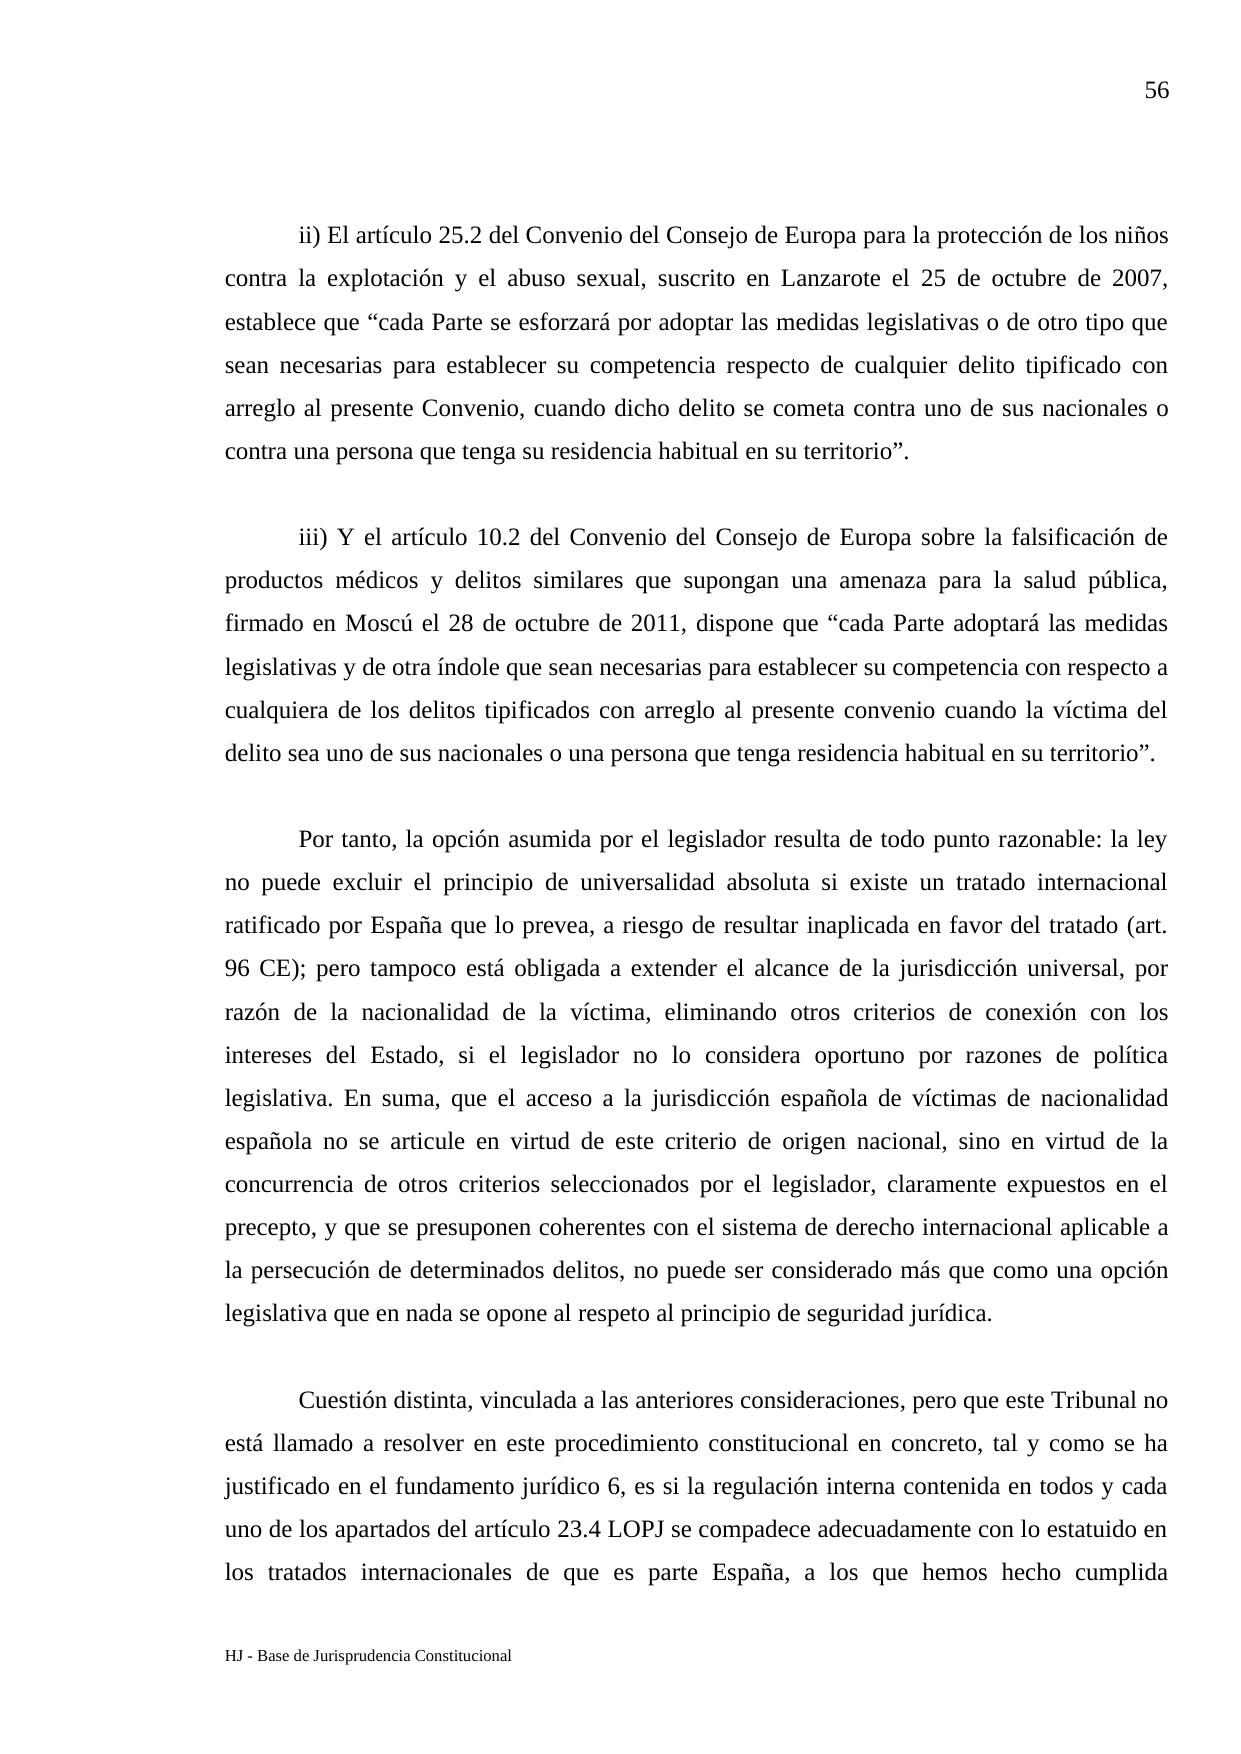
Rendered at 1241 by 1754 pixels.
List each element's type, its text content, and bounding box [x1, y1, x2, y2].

text ii) El artículo 25.2 del Convenio del Consejo de Europa para la protección de los niños contra la explotación y el abuso sexual, suscrito en Lanzarote el 25 de octubre de 2007, establece que “cada Parte se esforzará por adoptar las medidas legislativas o de otro tipo que sean necesarias para establecer su competencia respecto de cualquier delito tipificado con arreglo al presente Convenio, cuando dicho delito se cometa contra uno de sus nacionales o contra una persona que tenga su residencia habitual en su territorio”. [224, 220, 1169, 465]
text iii) Y el artículo 10.2 del Convenio del Consejo de Europa sobre la falsificación de productos médicos y delitos similares que supongan una amenaza para la salud pública, firmado en Moscú el 28 de octubre de 2011, dispone que “cada Parte adoptará las medidas legislativas y de otra índole que sean necesarias para establecer su competencia con respecto a cualquiera de los delitos tipificados con arreglo al presente convenio cuando la víctima del delito sea uno de sus nacionales o una persona que tenga residencia habitual en su territorio”. [224, 522, 1169, 767]
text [224, 1385, 1169, 1586]
text Por tanto, la opción asumida por el legislador resulta de todo punto razonable: la ley no puede excluir el principio de universalidad absoluta si existe un tratado internacional ratificado por España que lo prevea, a riesgo de resultar inaplicada en favor del tratado (art. 96 CE); pero tampoco está obligada a extender el alcance de la jurisdicción universal, por razón de la nacionalidad de la víctima, eliminando otros criterios de conexión con los intereses del Estado, si el legislador no lo considera oportuno por razones de política legislativa. En suma, que el acceso a la jurisdicción española de víctimas de nacionalidad española no se articule en virtud de este criterio de origen nacional, sino en virtud de la concurrencia de otros criterios seleccionados por el legislador, claramente expuestos en el precepto, y que se presuponen coherentes con el sistema de derecho internacional aplicable a la persecución de determinados delitos, no puede ser considerado más que como una opción legislativa que en nada se opone al respeto al principio de seguridad jurídica. [224, 824, 1169, 1327]
